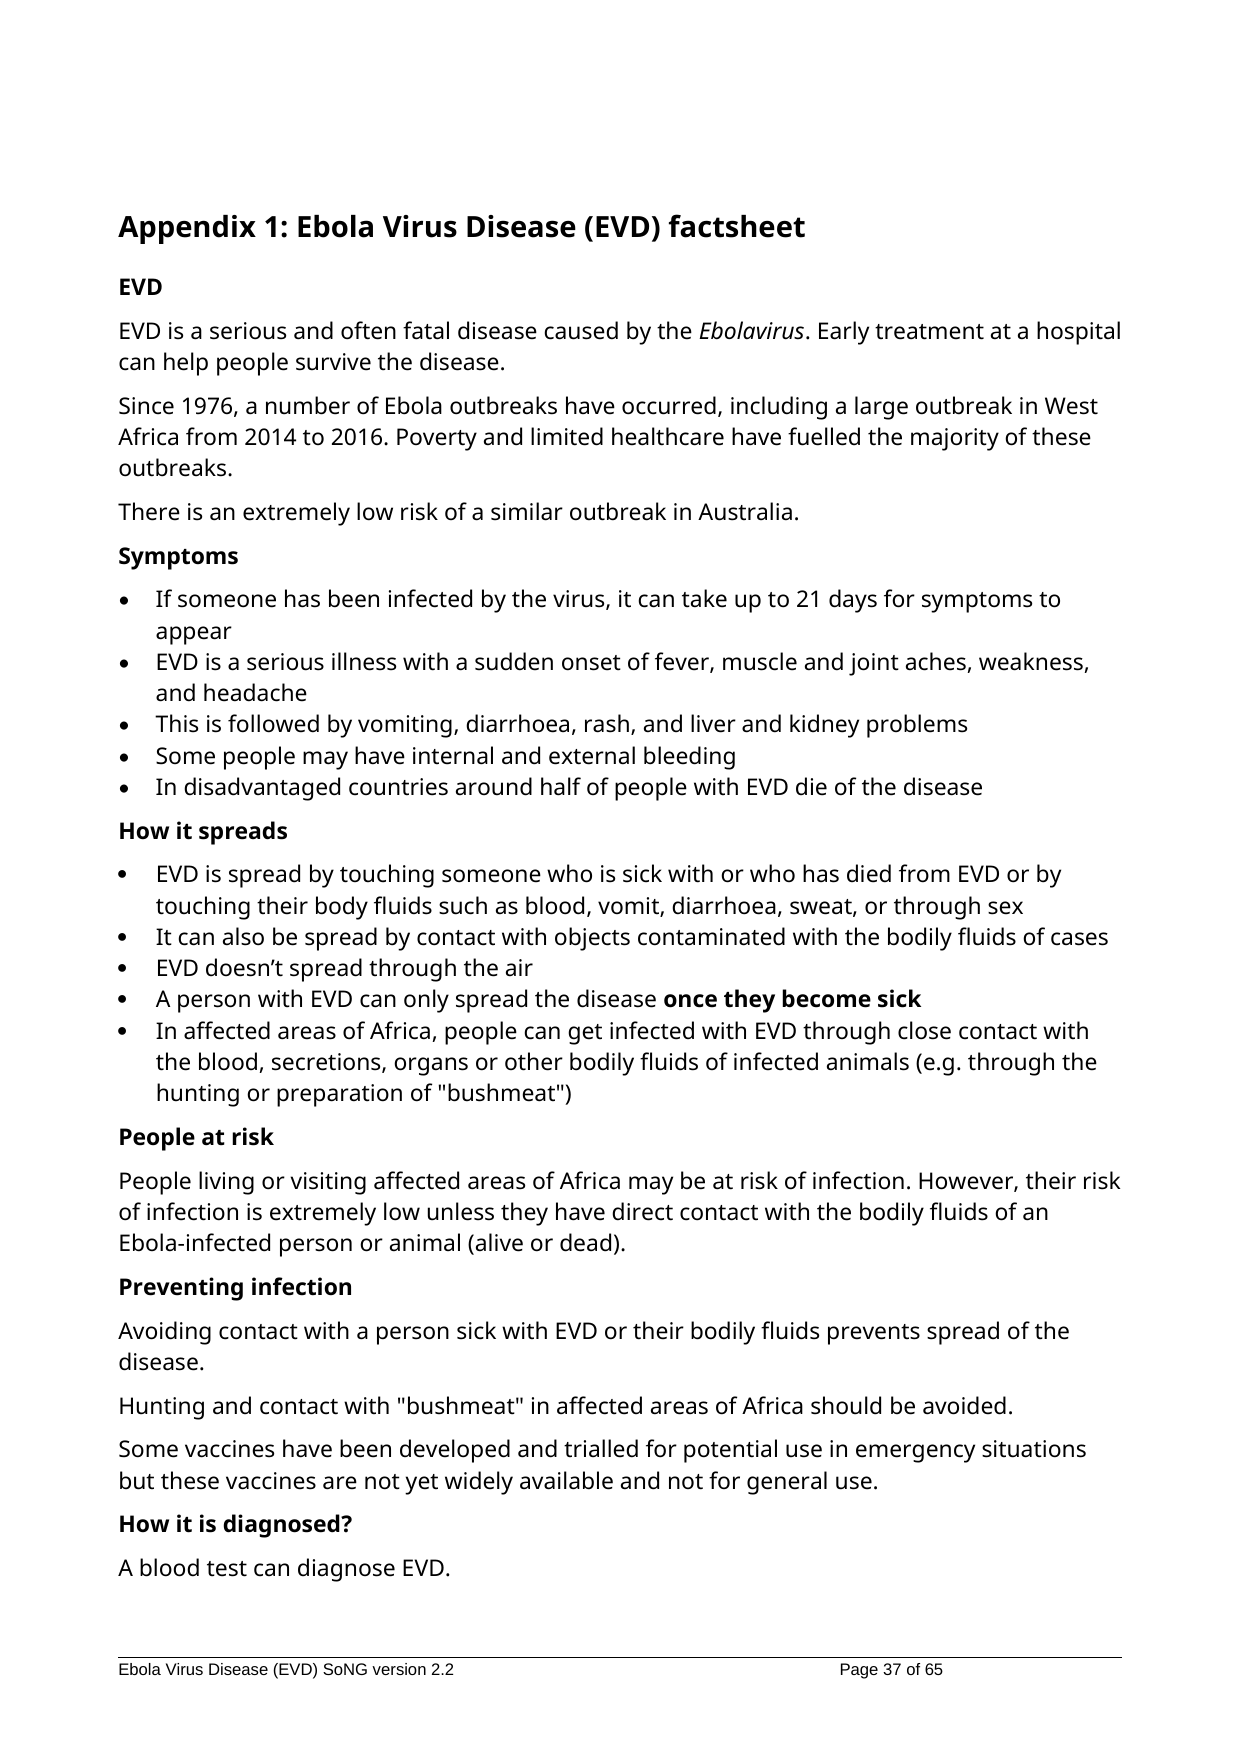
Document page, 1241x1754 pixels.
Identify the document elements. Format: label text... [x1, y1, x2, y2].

list Some people may have internal and external bleeding [118, 740, 1122, 771]
text EVD is a serious and often fatal disease caused by the Ebolavirus. Early treatment at a hospital can help people survive the disease. [118, 315, 1122, 377]
text Preventing infection [118, 1271, 1122, 1302]
text People living or visiting affected areas of Africa may be at risk of infection. However, their risk of infection is extremely low unless they have direct contact with the bodily fluids of an Ebola-infected person or animal (alive or dead). [118, 1165, 1122, 1258]
list EVD is spread by touching someone who is sick with or who has died from EVD or by touching their body fluids such as blood, vomit, diarrhoea, sweat, or through sex [118, 858, 1122, 921]
text Symptoms [118, 540, 1122, 571]
text Avoiding contact with a person sick with EVD or their bodily fluids prevents spread of the disease. [118, 1315, 1122, 1377]
list In affected areas of Africa, people can get infected with EVD through close contact with the blood, secretions, organs or other bodily fluids of infected animals (e.g. through the hunting or preparation of "bushmeat") [118, 1015, 1122, 1108]
subtitle Appendix 1: Ebola Virus Disease (EVD) factsheet [118, 206, 1122, 246]
list This is followed by vomiting, diarrhoea, rash, and liver and kidney problems [118, 708, 1122, 740]
list If someone has been infected by the virus, it can take up to 21 days for symptoms to appear [118, 583, 1122, 646]
text Hunting and contact with "bushmeat" in affected areas of Africa should be avoided. [118, 1390, 1122, 1421]
text People at risk [118, 1121, 1122, 1152]
text A blood test can diagnose EVD. [118, 1552, 1122, 1583]
list It can also be spread by contact with objects contaminated with the bodily fluids of cases [118, 921, 1122, 952]
list A person with EVD can only spread the disease once they become sick [118, 983, 1122, 1015]
text EVD [118, 271, 1122, 302]
list EVD doesn’t spread through the air [118, 952, 1122, 983]
list In disadvantaged countries around half of people with EVD die of the disease [118, 771, 1122, 802]
text Since 1976, a number of Ebola outbreaks have occurred, including a large outbreak in West Africa from 2014 to 2016. Poverty and limited healthcare have fuelled the majority of these outbreaks. [118, 390, 1122, 483]
text There is an extremely low risk of a similar outbreak in Australia. [118, 496, 1122, 527]
text Some vaccines have been developed and trialled for potential use in emergency situations but these vaccines are not yet widely available and not for general use. [118, 1433, 1122, 1496]
text How it is diagnosed? [118, 1508, 1122, 1540]
text How it spreads [118, 815, 1122, 846]
list EVD is a serious illness with a sudden onset of fever, muscle and joint aches, weakness, and headache [118, 646, 1122, 708]
